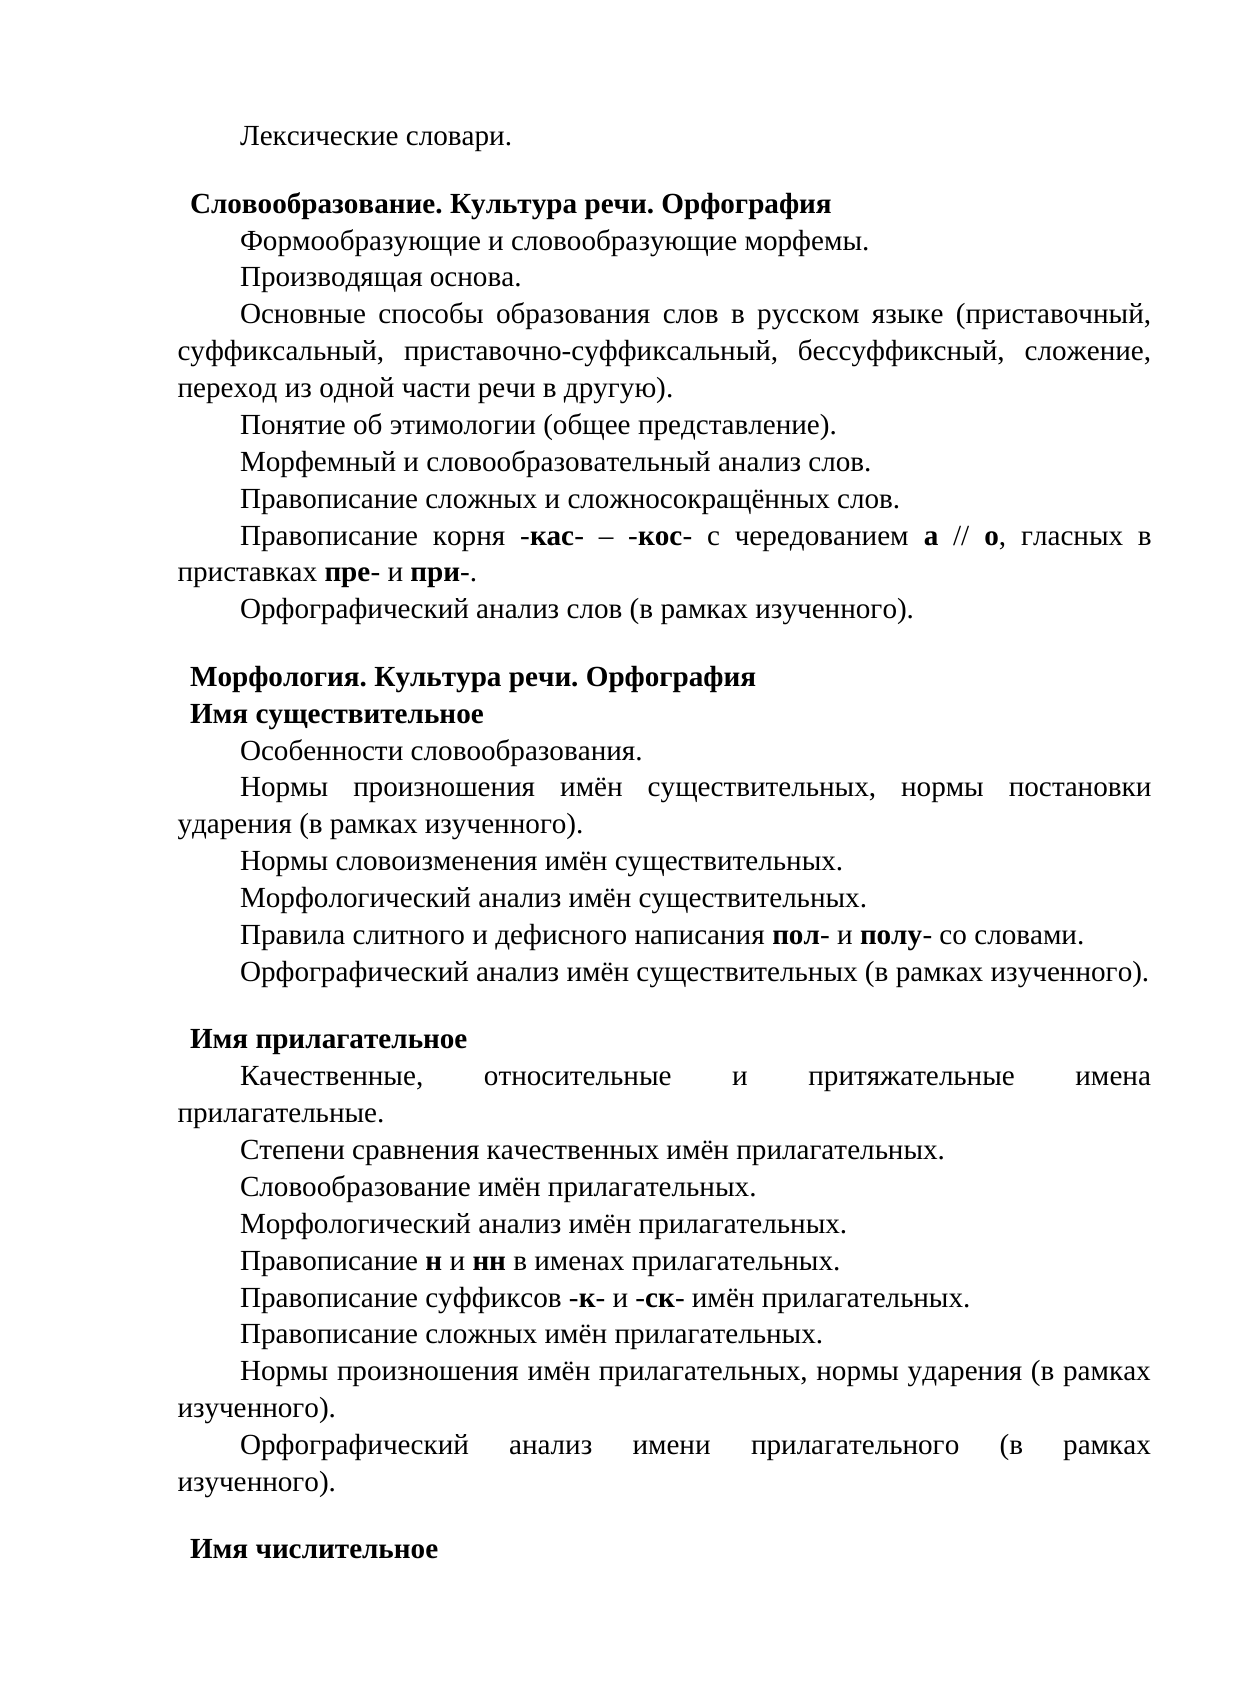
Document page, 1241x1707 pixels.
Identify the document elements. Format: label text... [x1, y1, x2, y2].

text Словообразование имён прилагательных. [177, 1169, 1152, 1203]
text Особенности словообразования. [177, 733, 1152, 766]
text Имя прилагательное [190, 1022, 1152, 1055]
text Правописание суффиксов -к- и -ск- имён прилагательных. [177, 1280, 1152, 1313]
text Производящая основа. [177, 259, 1152, 293]
text Качественные, относительные и притяжательные имена прилагательные. [177, 1058, 1152, 1129]
text Формообразующие и словообразующие морфемы. [177, 223, 1152, 256]
text Имя существительное [190, 696, 1152, 729]
text Нормы произношения имён существительных, нормы постановки ударения (в рамках изученного). [177, 769, 1152, 840]
text Основные способы образования слов в русском языке (приставочный, суффиксальный, приставочно-суффиксальный, бессуффиксный, сложение, переход из одной части речи в другую). [177, 296, 1152, 404]
text Имя числительное [190, 1532, 1152, 1565]
text Степени сравнения качественных имён прилагательных. [177, 1132, 1152, 1166]
text Правописание сложных и сложносокращённых слов. [177, 481, 1152, 514]
text Орфографический анализ слов (в рамках изученного). [177, 591, 1152, 625]
text Морфология. Культура речи. Орфография [190, 659, 1152, 692]
text Правописание сложных имён прилагательных. [177, 1317, 1152, 1350]
text Правила слитного и дефисного написания пол- и полу- со словами. [177, 917, 1152, 951]
text Морфологический анализ имён прилагательных. [177, 1206, 1152, 1239]
text Нормы произношения имён прилагательных, нормы ударения (в рамках изученного). [177, 1353, 1152, 1424]
text Словообразование. Культура речи. Орфография [190, 186, 1152, 219]
text Морфологический анализ имён существительных. [177, 880, 1152, 914]
text Орфографический анализ имени прилагательного (в рамках изученного). [177, 1427, 1152, 1498]
text Лексические словари. [177, 118, 1152, 152]
text Правописание н и нн в именах прилагательных. [177, 1243, 1152, 1276]
text Морфемный и словообразовательный анализ слов. [177, 444, 1152, 477]
text Понятие об этимологии (общее представление). [177, 407, 1152, 441]
text Нормы словоизменения имён существительных. [177, 843, 1152, 877]
text Правописание корня -кас- – -кос- с чередованием а // о, гласных в приставках пре- и при-. [177, 518, 1152, 588]
text Орфографический анализ имён существительных (в рамках изученного). [177, 954, 1152, 987]
